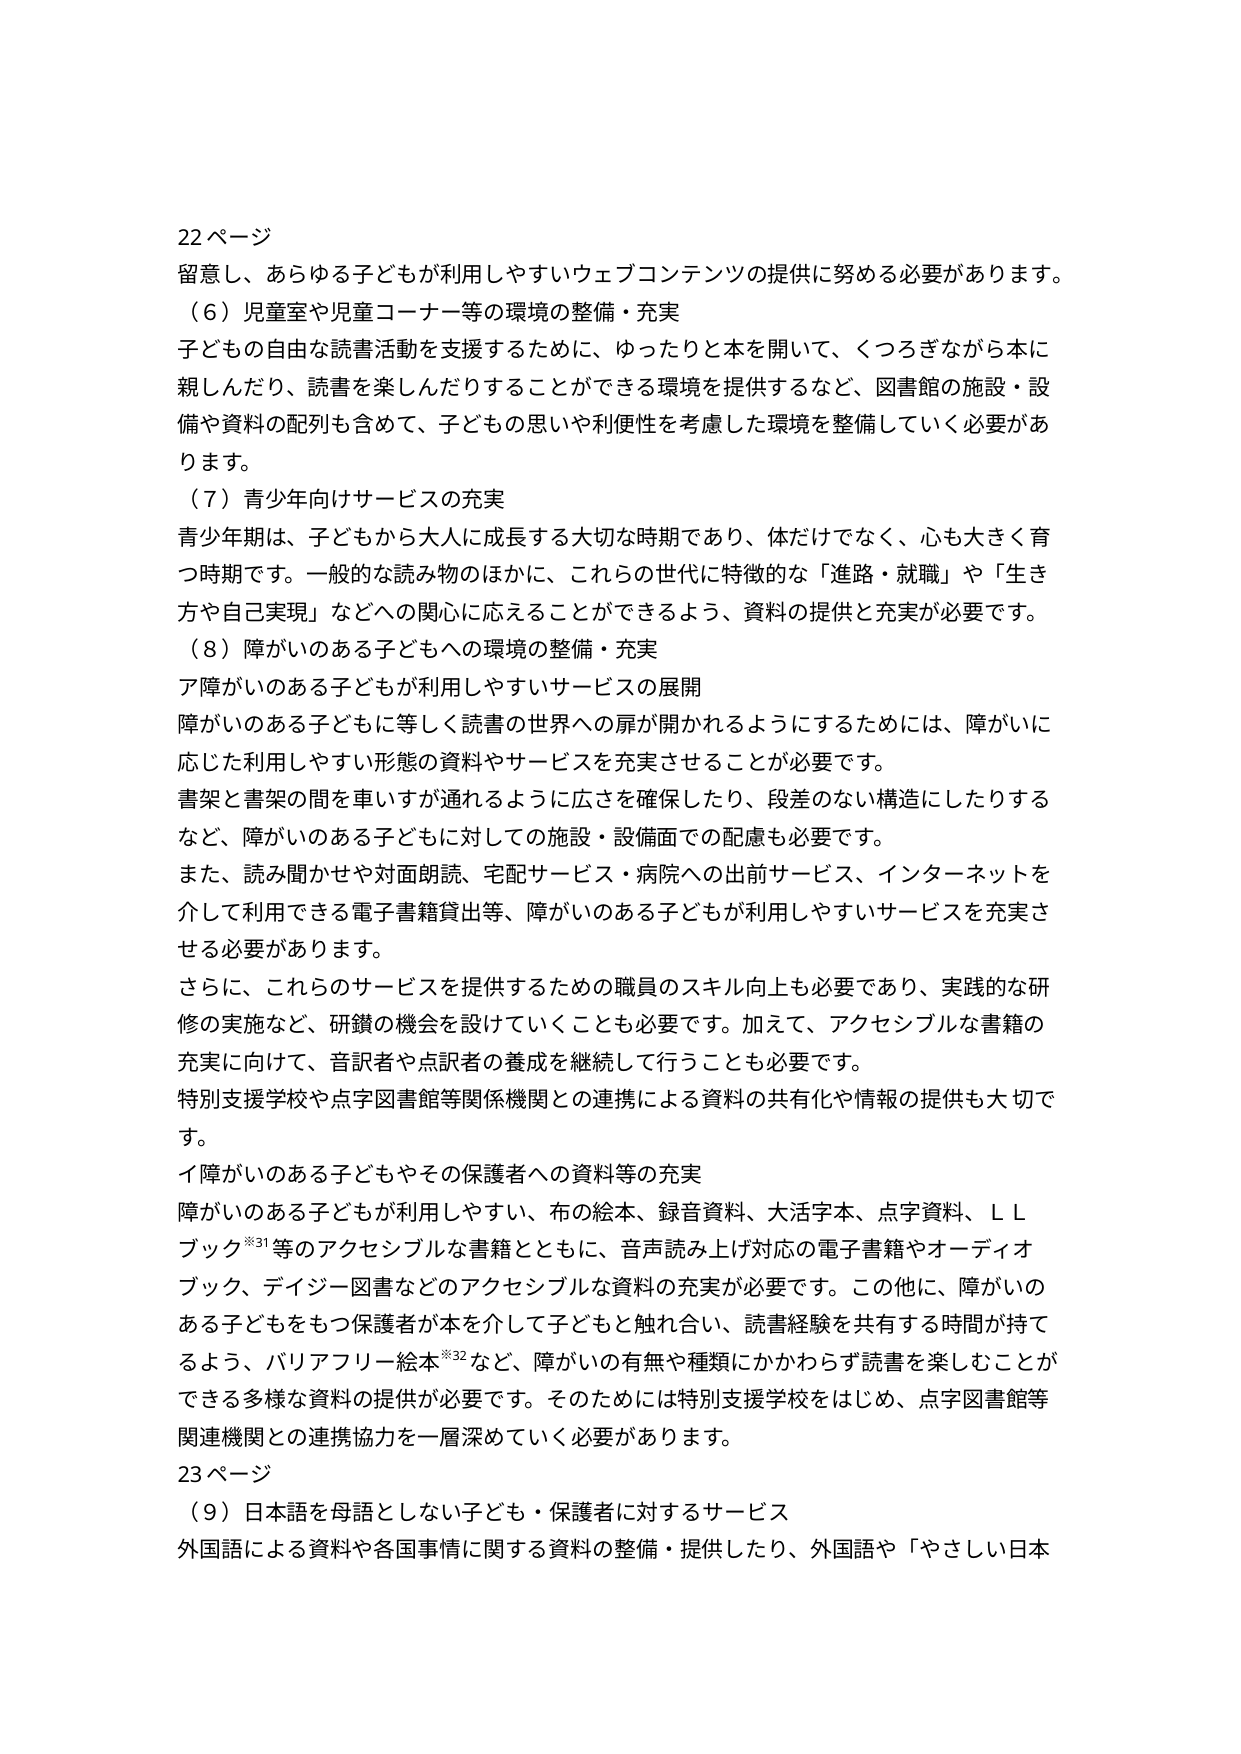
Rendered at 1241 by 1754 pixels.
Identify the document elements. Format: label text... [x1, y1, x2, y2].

text 22ページ [177, 217, 1063, 254]
text 障がいのある子どもが利用しやすい、布の絵本、録音資料、大活字本、点字資料、ＬＬブック※31等のアクセシブルな書籍とともに、音声読み上げ対応の電子書籍やオーディオブック、デイジー図書などのアクセシブルな資料の充実が必要です。この他に、障がいのある子どもをもつ保護者が本を介して子どもと触れ合い、読書経験を共有する時間が持てるよう、バリアフリー絵本※32など、障がいの有無や種類にかかわらず読書を楽しむことができる多様な資料の提供が必要です。そのためには特別支援学校をはじめ、点字図書館等関連機関との連携協力を一層深めていく必要があります。 [177, 1192, 1063, 1454]
text ア障がいのある子どもが利用しやすいサービスの展開 [177, 667, 1063, 704]
text （９）日本語を母語としない子ども・保護者に対するサービス [177, 1492, 1063, 1529]
text イ障がいのある子どもやその保護者への資料等の充実 [177, 1154, 1063, 1192]
text 留意し、あらゆる子どもが利用しやすいウェブコンテンツの提供に努める必要があります。 [177, 254, 1063, 292]
text 書架と書架の間を車いすが通れるように広さを確保したり、段差のない構造にしたりするなど、障がいのある子どもに対しての施設・設備面での配慮も必要です。 [177, 779, 1063, 854]
text （７）青少年向けサービスの充実 [177, 479, 1063, 517]
text （８）障がいのある子どもへの環境の整備・充実 [177, 629, 1063, 667]
text また、読み聞かせや対面朗読、宅配サービス・病院への出前サービス、インターネットを介して利用できる電子書籍貸出等、障がいのある子どもが利用しやすいサービスを充実させる必要があります。 [177, 854, 1063, 967]
text 23ページ [177, 1454, 1063, 1492]
text さらに、これらのサービスを提供するための職員のスキル向上も必要であり、実践的な研修の実施など、研鑚の機会を設けていくことも必要です。加えて、アクセシブルな書籍の充実に向けて、音訳者や点訳者の養成を継続して行うことも必要です。 [177, 967, 1063, 1079]
text （６）児童室や児童コーナー等の環境の整備・充実 [177, 292, 1063, 329]
text 青少年期は、子どもから大人に成長する大切な時期であり、体だけでなく、心も大きく育つ時期です。一般的な読み物のほかに、これらの世代に特徴的な「進路・就職」や「生き方や自己実現」などへの関心に応えることができるよう、資料の提供と充実が必要です。 [177, 517, 1063, 629]
text 障がいのある子どもに等しく読書の世界への扉が開かれるようにするためには、障がいに応じた利用しやすい形態の資料やサービスを充実させることが必要です。 [177, 704, 1063, 779]
text 子どもの自由な読書活動を支援するために、ゆったりと本を開いて、くつろぎながら本に親しんだり、読書を楽しんだりすることができる環境を提供するなど、図書館の施設・設備や資料の配列も含めて、子どもの思いや利便性を考慮した環境を整備していく必要があります。 [177, 329, 1063, 479]
text 特別支援学校や点字図書館等関係機関との連携による資料の共有化や情報の提供も大 切です。 [177, 1079, 1063, 1154]
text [177, 1529, 1063, 1567]
